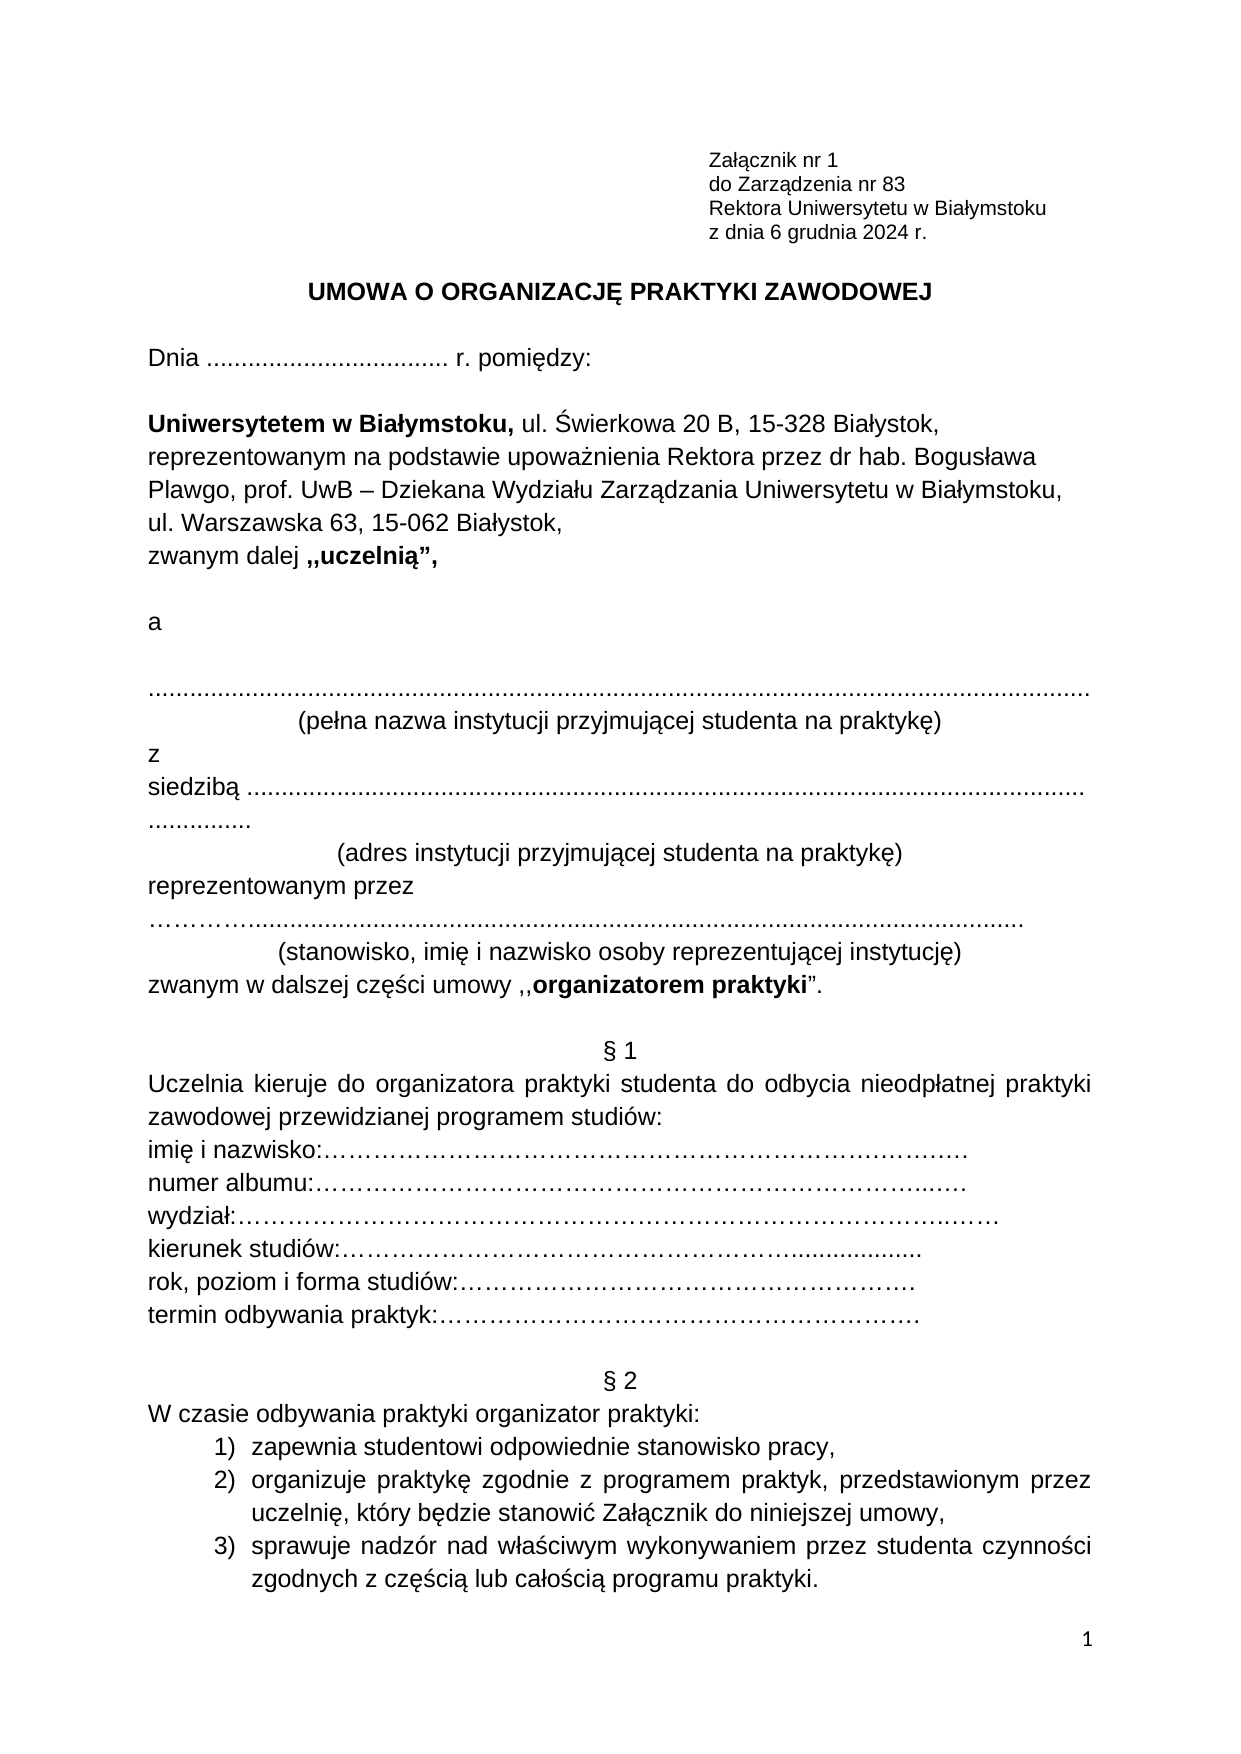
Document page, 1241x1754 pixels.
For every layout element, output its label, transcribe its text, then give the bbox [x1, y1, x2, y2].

text z siedzibą ........................................................................................................................................ [148, 739, 1093, 833]
text (adres instytucji przyjmującej studenta na praktykę) [148, 838, 1093, 867]
text zwanym dalej ,,uczelnią”, [148, 541, 1093, 569]
text ........................................................................................................................................ [148, 673, 1093, 701]
text numer albumu:………………………………………………………………...…. [148, 1168, 1093, 1197]
text W czasie odbywania praktyki organizator praktyki: [148, 1399, 1093, 1428]
text (pełna nazwa instytucji przyjmującej studenta na praktykę) [148, 706, 1093, 734]
text § 1 [148, 1036, 1093, 1065]
list organizuje praktykę zgodnie z programem praktyk, przedstawionym przez uczelnię, który będzie stanowić Załącznik do niniejszej umowy, [213, 1465, 1093, 1527]
text wydział:…………………………………………………………………………..…… [148, 1201, 1093, 1230]
text reprezentowanym przez …………................................................................................................................ [148, 871, 1093, 933]
text a [148, 607, 1093, 635]
text zwanym w dalszej części umowy ,,organizatorem praktyki”. [148, 970, 1093, 999]
text Załącznik nr 1 [709, 148, 1086, 172]
text termin odbywania praktyk:…………………………………………………. [148, 1300, 1093, 1329]
text Rektora Uniwersytetu w Białymstoku [709, 196, 1086, 219]
list sprawuje nadzór nad właściwym wykonywaniem przez studenta czynności zgodnych z częścią lub całością programu praktyki. [213, 1531, 1093, 1593]
text imię i nazwisko:………………………………………………………….…….…. [148, 1135, 1093, 1164]
text Dnia ................................... r. pomiędzy: [148, 342, 1093, 371]
list zapewnia studentowi odpowiednie stanowisko pracy, [213, 1432, 1093, 1461]
text Uniwersytetem w Białymstoku, ul. Świerkowa 20 B, 15-328 Białystok, reprezentowanym na podstawie upoważnienia Rektora przez dr hab. Bogusława Plawgo, prof. UwB – Dziekana Wydziału Zarządzania Uniwersytetu w Białymstoku, ul. Warszawska 63, 15-062 Białystok, [148, 408, 1093, 536]
text § 2 [148, 1366, 1093, 1395]
text Uczelnia kieruje do organizatora praktyki studenta do odbycia nieodpłatnej praktyki zawodowej przewidzianej programem studiów: [148, 1069, 1093, 1131]
text UMOWA O ORGANIZACJĘ PRAKTYKI ZAWODOWEJ [148, 276, 1093, 305]
text rok, poziom i forma studiów:………………………………………………. [148, 1267, 1093, 1296]
text z dnia 6 grudnia 2024 r. [709, 219, 1086, 243]
text (stanowisko, imię i nazwisko osoby reprezentującej instytucję) [148, 937, 1093, 966]
text do Zarządzenia nr 83 [709, 172, 1086, 196]
text kierunek studiów:………………………………………………................... [148, 1234, 1093, 1263]
